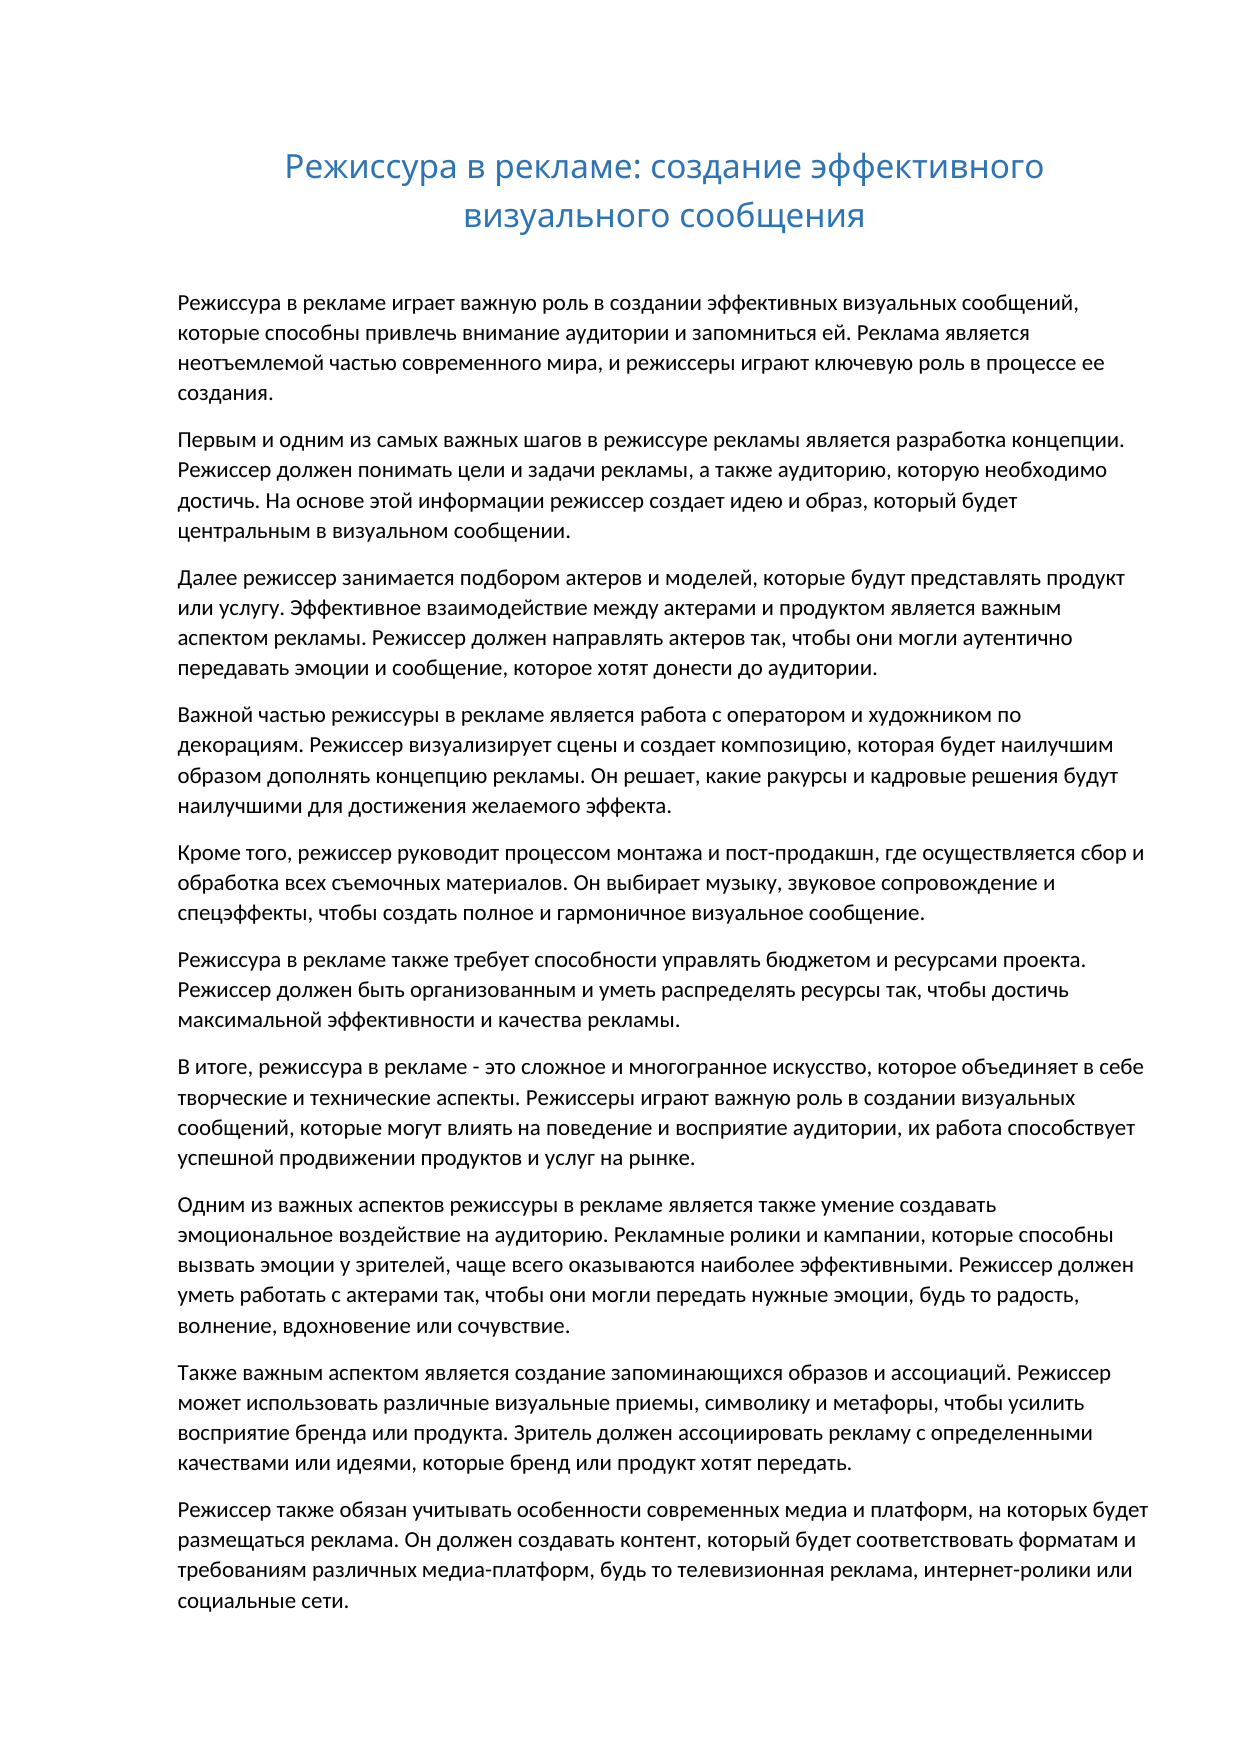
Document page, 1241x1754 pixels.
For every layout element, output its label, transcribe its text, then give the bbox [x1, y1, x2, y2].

text Режиссер также обязан учитывать особенности современных медиа и платформ, на которых будет размещаться реклама. Он должен создавать контент, который будет соответствовать форматам и требованиям различных медиа-платформ, будь то телевизионная реклама, интернет-ролики или социальные сети. [177, 1495, 1152, 1614]
text В итоге, режиссура в рекламе - это сложное и многогранное искусство, которое объединяет в себе творческие и технические аспекты. Режиссеры играют важную роль в создании визуальных сообщений, которые могут влиять на поведение и восприятие аудитории, их работа способствует успешной продвижении продуктов и услуг на рынке. [177, 1052, 1152, 1171]
text Важной частью режиссуры в рекламе является работа с оператором и художником по декорациям. Режиссер визуализирует сцены и создает композицию, которая будет наилучшим образом дополнять концепцию рекламы. Он решает, какие ракурсы и кадровые решения будут наилучшими для достижения желаемого эффекта. [177, 700, 1152, 819]
text Режиссура в рекламе играет важную роль в создании эффективных визуальных сообщений, которые способны привлечь внимание аудитории и запомниться ей. Реклама является неотъемлемой частью современного мира, и режиссеры играют ключевую роль в процессе ее создания. [177, 288, 1152, 407]
text Режиссура в рекламе также требует способности управлять бюджетом и ресурсами проекта. Режиссер должен быть организованным и уметь распределять ресурсы так, чтобы достичь максимальной эффективности и качества рекламы. [177, 945, 1152, 1034]
text Кроме того, режиссер руководит процессом монтажа и пост-продакшн, где осуществляется сбор и обработка всех съемочных материалов. Он выбирает музыку, звуковое сопровождение и спецэффекты, чтобы создать полное и гармоничное визуальное сообщение. [177, 838, 1152, 926]
text Первым и одним из самых важных шагов в режиссуре рекламы является разработка концепции. Режиссер должен понимать цели и задачи рекламы, а также аудиторию, которую необходимо достичь. На основе этой информации режиссер создает идею и образ, который будет центральным в визуальном сообщении. [177, 425, 1152, 544]
subtitle Режиссура в рекламе: создание эффективного визуального сообщения [177, 143, 1152, 237]
text Также важным аспектом является создание запоминающихся образов и ассоциаций. Режиссер может использовать различные визуальные приемы, символику и метафоры, чтобы усилить восприятие бренда или продукта. Зритель должен ассоциировать рекламу с определенными качествами или идеями, которые бренд или продукт хотят передать. [177, 1358, 1152, 1476]
text Одним из важных аспектов режиссуры в рекламе является также умение создавать эмоциональное воздействие на аудиторию. Рекламные ролики и кампании, которые способны вызвать эмоции у зрителей, чаще всего оказываются наиболее эффективными. Режиссер должен уметь работать с актерами так, чтобы они могли передать нужные эмоции, будь то радость, волнение, вдохновение или сочувствие. [177, 1190, 1152, 1339]
text Далее режиссер занимается подбором актеров и моделей, которые будут представлять продукт или услугу. Эффективное взаимодействие между актерами и продуктом является важным аспектом рекламы. Режиссер должен направлять актеров так, чтобы они могли аутентично передавать эмоции и сообщение, которое хотят донести до аудитории. [177, 563, 1152, 682]
